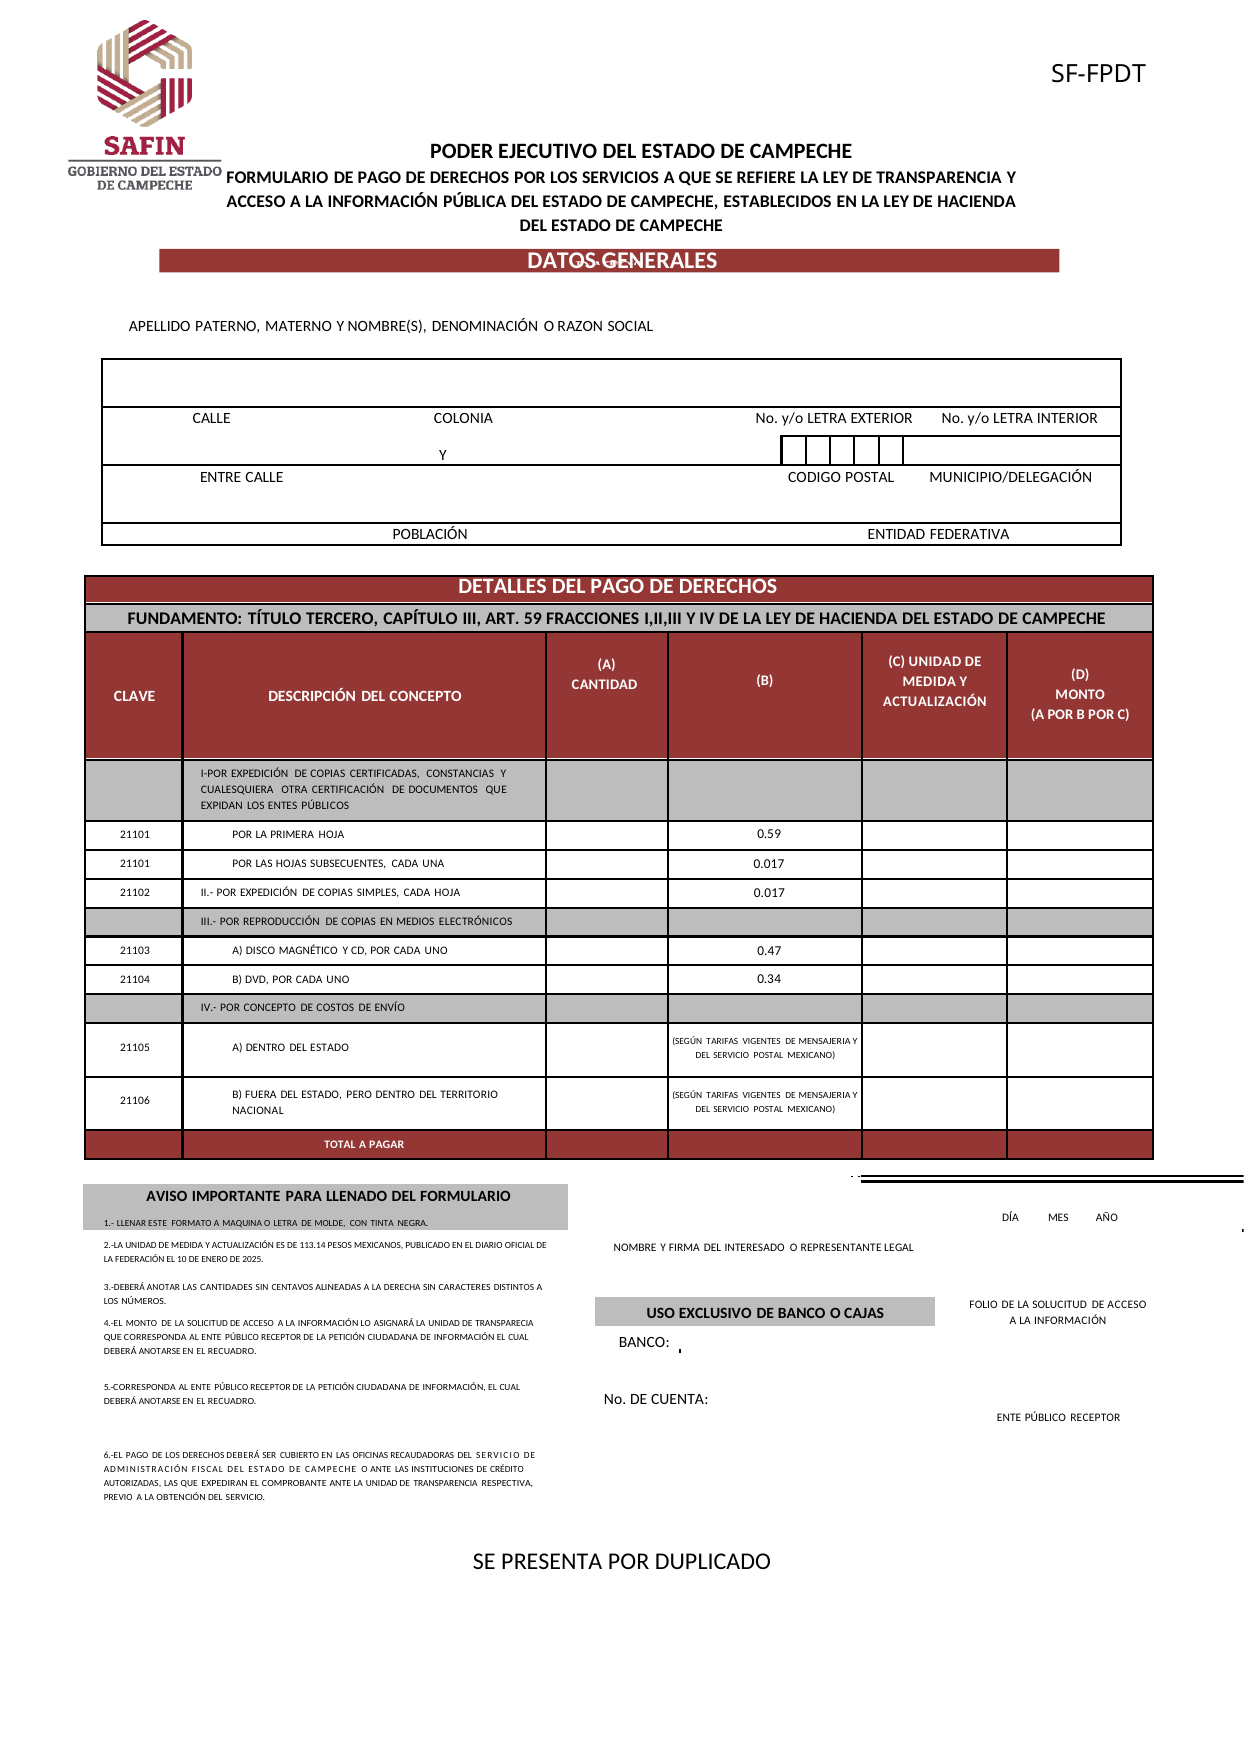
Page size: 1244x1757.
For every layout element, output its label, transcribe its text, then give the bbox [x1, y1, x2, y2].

table_cell [863, 938, 1006, 964]
table_cell [1008, 938, 1152, 964]
table_cell A) DISCO MAGNÉTICO Y CD, POR CADA UNO [184, 938, 545, 964]
text FORMULARIO DE PAGO DE DERECHOS POR LOS SERVICIOS A QUE SE REFIERE LA LEY DE TRANSPARENCIA Y ACCESO A LA INFORMACIÓN PÚBLICA DEL ESTADO DE CAMPECHE, ESTABLECIDOS EN LA LEY DE HACIENDA DEL ESTADO DE CAMPECHE [224, 167, 1017, 235]
table_cell [863, 880, 1006, 907]
table_cell [547, 995, 667, 1022]
table_cell [863, 1131, 1006, 1158]
table_cell [547, 822, 667, 848]
table_cell [1008, 880, 1152, 907]
table_cell [547, 966, 667, 993]
text SE PRESENTA POR DUPLICADO [468, 1546, 775, 1575]
table_cell [1008, 1131, 1152, 1158]
text No. DE CUENTA: [604, 1389, 914, 1409]
table_cell POR LA PRIMERA HOJA [184, 822, 545, 848]
table_cell (SEGÚN TARIFAS VIGENTES DE MENSAJERIA Y DEL SERVICIO POSTAL MEXICANO) [669, 1078, 861, 1129]
table_cell [863, 966, 1006, 993]
table_cell [1008, 822, 1152, 848]
table_header [103, 360, 1120, 406]
table_cell [669, 1131, 861, 1158]
table_cell [547, 1024, 667, 1076]
table_cell 0.59 [669, 822, 861, 848]
table_cell [547, 938, 667, 964]
table_cell [783, 437, 805, 464]
table_cell B) FUERA DEL ESTADO, PERO DENTRO DEL TERRITORIO NACIONAL [184, 1078, 545, 1129]
table_cell 0.017 [669, 851, 861, 877]
table_cell (A) CANTIDAD [547, 633, 667, 758]
text PODER EJECUTIVO DEL ESTADO DE CAMPECHE [241, 137, 858, 164]
table_cell [863, 909, 1006, 935]
table_cell 0.47 [669, 938, 861, 964]
text 4.-EL MONTO DE LA SOLICITUD DE ACCESO A LA INFORMACIÓN LO ASIGNARÁ LA UNIDAD DE TRANSPARECIA QUE CORRESPONDA AL ENTE PÚBLICO RECEPTOR DE LA PETICIÓN CIUDADANA DE INFORMACIÓN EL CUAL DEBERÁ ANOTARSE EN EL RECUADRO. [103, 1317, 551, 1357]
table_cell II.- POR EXPEDICIÓN DE COPIAS SIMPLES, CADA HOJA [184, 880, 545, 907]
text DÍA MES AÑO [997, 1210, 1122, 1224]
table_cell 21102 [86, 880, 181, 907]
table_cell [1008, 1024, 1152, 1076]
table_cell [807, 437, 829, 464]
table_cell 21101 [86, 822, 181, 848]
table_cell [1008, 761, 1152, 820]
table_cell CLAVE [86, 633, 181, 758]
table_cell 21106 [86, 1078, 181, 1129]
text 3.-DEBERÁ ANOTAR LAS CANTIDADES SIN CENTAVOS ALINEADAS A LA DERECHA SIN CARACTERES DISTINTOS A LOS NÚMEROS. [103, 1281, 554, 1307]
table_cell [547, 1078, 667, 1129]
table_cell [855, 437, 878, 464]
text BANCO: [618, 1333, 914, 1352]
table_cell [863, 1078, 1006, 1129]
table_cell [1008, 909, 1152, 935]
table_cell [904, 437, 1120, 464]
table_cell (SEGÚN TARIFAS VIGENTES DE MENSAJERIA Y DEL SERVICIO POSTAL MEXICANO) [669, 1024, 861, 1076]
table_cell IV.- POR CONCEPTO DE COSTOS DE ENVÍO [184, 995, 545, 1022]
picture [48, 20, 241, 193]
table_cell I-POR EXPEDICIÓN DE COPIAS CERTIFICADAS, CONSTANCIAS Y CUALESQUIERA OTRA CERTIFICACIÓN DE DOCUMENTOS QUE EXPIDAN LOS ENTES PÚBLICOS [184, 761, 545, 820]
table_cell POR LAS HOJAS SUBSECUENTES, CADA UNA [184, 851, 545, 877]
table_cell A) DENTRO DEL ESTADO [184, 1024, 545, 1076]
table_cell [1008, 995, 1152, 1022]
table_cell [547, 761, 667, 820]
table_cell [1008, 851, 1152, 877]
table_cell FUNDAMENTO: TÍTULO TERCERO, CAPÍTULO III, ART. 59 FRACCIONES I,II,III Y IV DE LA LEY DE HACIENDA DEL ESTADO DE CAMPECHE [86, 605, 1152, 631]
table_cell [669, 909, 861, 935]
table_cell CALLE COLONIA No. y/o LETRA EXTERIOR No. y/o LETRA INTERIOR [103, 408, 1120, 435]
table_cell [86, 761, 181, 820]
table_cell TOTAL A PAGAR [184, 1131, 545, 1158]
table_header DETALLES DEL PAGO DE DERECHOS [86, 577, 1152, 602]
table_cell [863, 761, 1006, 820]
text AVISO IMPORTANTE PARA LLENADO DEL FORMULARIO [146, 1187, 1181, 1206]
table_cell [831, 437, 853, 464]
text ENTE PÚBLICO RECEPTOR [993, 1411, 1124, 1424]
table_cell (C) UNIDAD DE MEDIDA Y ACTUALIZACIÓN [863, 633, 1006, 758]
text 2.-LA UNIDAD DE MEDIDA Y ACTUALIZACIÓN ES DE 113.14 PESOS MEXICANOS, PUBLICADO EN EL DIARIO OFICIAL DE LA FEDERACIÓN EL 10 DE ENERO DE 2025. [103, 1239, 554, 1264]
table_cell Y [103, 435, 780, 464]
table_cell [669, 995, 861, 1022]
table_cell 21101 [86, 851, 181, 877]
text 5.-CORRESPONDA AL ENTE PÚBLICO RECEPTOR DE LA PETICIÓN CIUDADANA DE INFORMACIÓN, EL CUAL DEBERÁ ANOTARSE EN EL RECUADRO. [103, 1381, 553, 1407]
table_cell [1008, 966, 1152, 993]
table_cell [1008, 1078, 1152, 1129]
table_cell [547, 909, 667, 935]
table_cell [863, 995, 1006, 1022]
table_cell ENTRE CALLE CODIGO POSTAL MUNICIPIO/DELEGACIÓN [103, 466, 1120, 522]
text NOMBRE Y FIRMA DEL INTERESADO O REPRESENTANTE LEGAL [613, 1240, 917, 1254]
table_cell (D) MONTO (A POR B POR C) [1008, 633, 1152, 758]
text FOLIO DE LA SOLUCITUD DE ACCESO A LA INFORMACIÓN [967, 1297, 1148, 1328]
table_cell [86, 909, 181, 935]
table_cell [669, 761, 861, 820]
table_cell POBLACIÓN ENTIDAD FEDERATIVA [103, 524, 1120, 544]
table_cell [547, 1131, 667, 1158]
table_cell [863, 1024, 1006, 1076]
text APELLIDO PATERNO, MATERNO Y NOMBRE(S), DENOMINACIÓN O RAZON SOCIAL [128, 317, 1181, 335]
table_cell [86, 1131, 181, 1158]
table_cell B) DVD, POR CADA UNO [184, 966, 545, 993]
table_cell III.- POR REPRODUCCIÓN DE COPIAS EN MEDIOS ELECTRÓNICOS [184, 909, 545, 935]
table_cell [86, 995, 181, 1022]
table_cell 0.34 [669, 966, 861, 993]
text DATOS GENERALES [522, 247, 722, 274]
table_cell [880, 437, 902, 464]
table_cell 0.017 [669, 880, 861, 907]
table_cell DESCRIPCIÓN DEL CONCEPTO [184, 633, 545, 758]
table_cell [547, 851, 667, 877]
table_cell 21103 [86, 938, 181, 964]
table_cell 21105 [86, 1024, 181, 1076]
table_cell [863, 822, 1006, 848]
text USO EXCLUSIVO DE BANCO O CAJAS [643, 1304, 887, 1323]
text 6.-EL PAGO DE LOS DERECHOS DEBERÁ SER CUBIERTO EN LAS OFICINAS RECAUDADORAS DEL SERVICIO DE ADMINISTRACIÓN FISCAL DEL ESTADO DE CAMPECHE O ANTE LAS INSTITUCIONES DE CRÉDITO AUTORIZADAS, LAS QUE EXPEDIRAN EL COMPROBANTE ANTE LA UNIDAD DE TRANSPARENCIA RESPECTIVA, PREVIO A LA OBTENCIÓN DEL SERVICIO. [103, 1449, 563, 1503]
table_cell 21104 [86, 966, 181, 993]
table_cell [863, 851, 1006, 877]
table_cell (B) [669, 633, 861, 758]
table_cell [547, 880, 667, 907]
